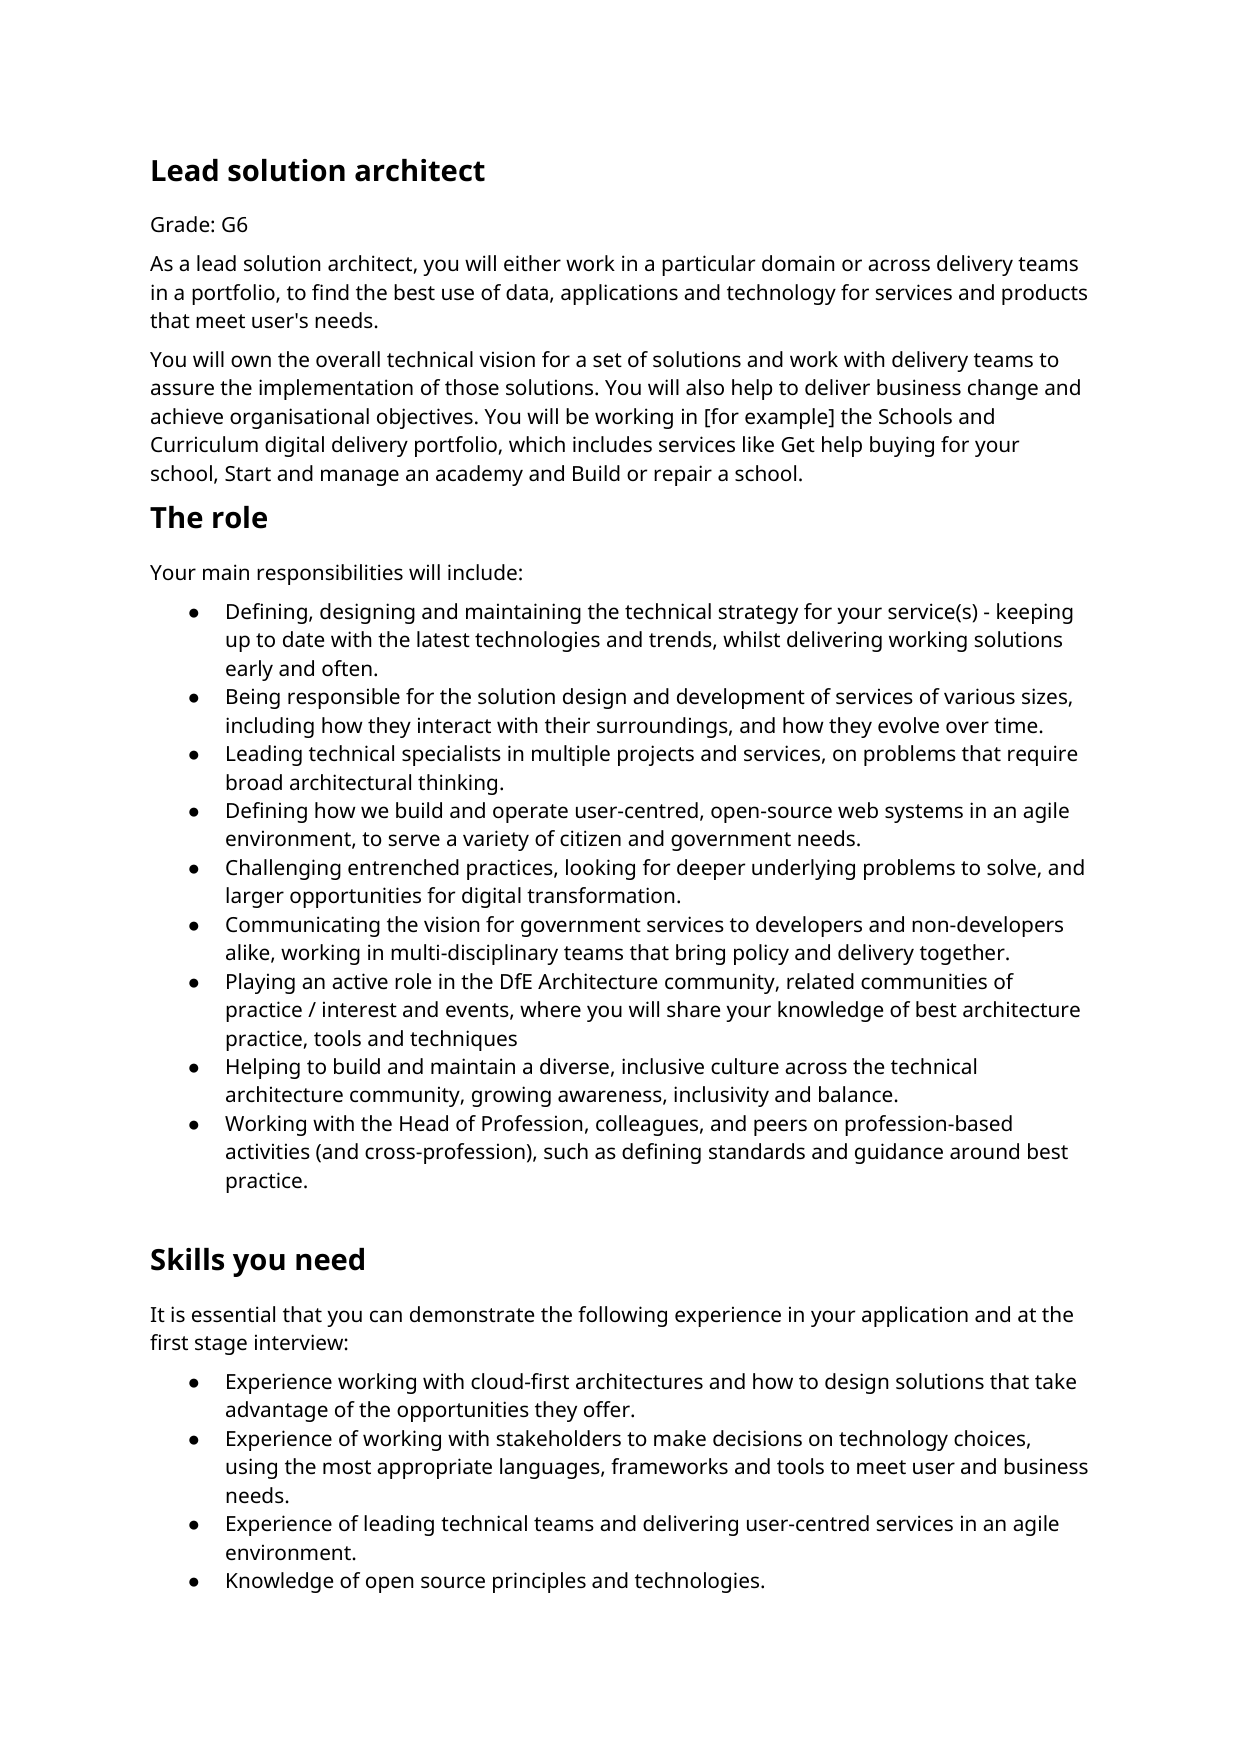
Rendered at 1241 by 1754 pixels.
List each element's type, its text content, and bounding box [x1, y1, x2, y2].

list Leading technical specialists in multiple projects and services, on problems that require broad architectural thinking. [187, 739, 1090, 796]
list Experience of leading technical teams and delivering user-centred services in an agile environment. [187, 1509, 1090, 1566]
list Communicating the vision for government services to developers and non-developers alike, working in multi-disciplinary teams that bring policy and delivery together. [187, 910, 1090, 967]
text Your main responsibilities will include: [150, 558, 1090, 587]
text Lead solution architect [150, 150, 1090, 190]
list Challenging entrenched practices, looking for deeper underlying problems to solve, and larger opportunities for digital transformation. [187, 853, 1090, 910]
list Working with the Head of Profession, colleagues, and peers on profession-based activities (and cross-profession), such as defining standards and guidance around best practice. [187, 1109, 1090, 1194]
list Defining, designing and maintaining the technical strategy for your service(s) - keeping up to date with the latest technologies and trends, whilst delivering working solutions early and often. [187, 597, 1090, 682]
list Playing an active role in the DfE Architecture community, related communities of practice / interest and events, where you will share your knowledge of best architecture practice, tools and techniques [187, 967, 1090, 1052]
text Grade: G6 [150, 211, 1090, 239]
text As a lead solution architect, you will either work in a particular domain or across delivery teams in a portfolio, to find the best use of data, applications and technology for services and products that meet user's needs. [150, 249, 1090, 335]
list Helping to build and maintain a diverse, inclusive culture across the technical architecture community, growing awareness, inclusivity and balance. [187, 1052, 1090, 1109]
list Being responsible for the solution design and development of services of various sizes, including how they interact with their surroundings, and how they evolve over time. [187, 682, 1090, 739]
list Experience of working with stakeholders to make decisions on technology choices, using the most appropriate languages, frameworks and tools to meet user and business needs. [187, 1424, 1090, 1509]
text It is essential that you can demonstrate the following experience in your application and at the first stage interview: [150, 1300, 1090, 1357]
text The role [150, 498, 1090, 537]
text You will own the overall technical vision for a set of solutions and work with delivery teams to assure the implementation of those solutions. You will also help to deliver business change and achieve organisational objectives. You will be working in [for example] the Schools and Curriculum digital delivery portfolio, which includes services like Get help buying for your school, Start and manage an academy and Build or repair a school. [150, 345, 1090, 487]
list Knowledge of open source principles and technologies. [187, 1566, 1090, 1594]
text Skills you need [150, 1239, 1090, 1279]
list Defining how we build and operate user-centred, open-source web systems in an agile environment, to serve a variety of citizen and government needs. [187, 796, 1090, 853]
list Experience working with cloud-first architectures and how to design solutions that take advantage of the opportunities they offer. [187, 1367, 1090, 1424]
